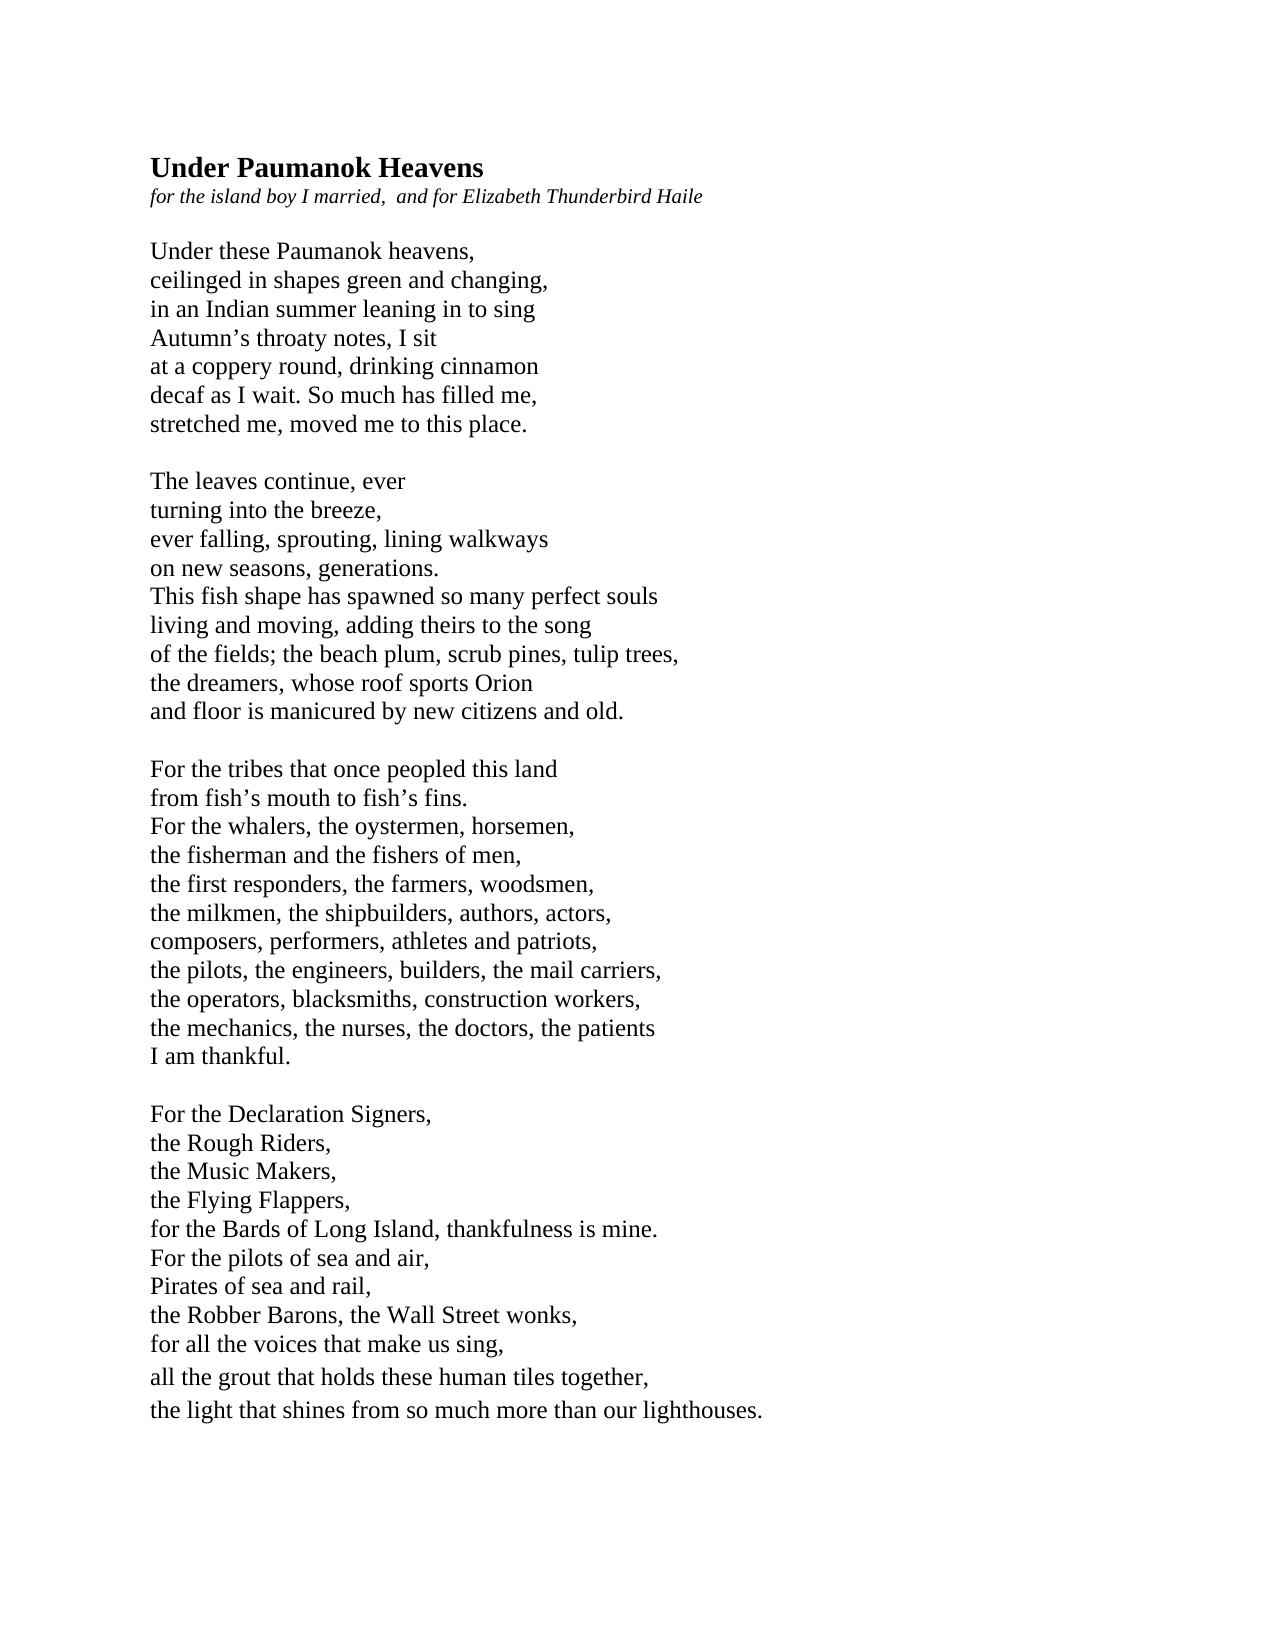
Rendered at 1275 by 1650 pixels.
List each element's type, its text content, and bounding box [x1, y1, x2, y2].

text Under Paumanok Heavens [150, 150, 1125, 183]
text This fish shape has spawned so many perfect souls [150, 581, 1125, 610]
text the light that shines from so much more than our lighthouses. [150, 1395, 1125, 1424]
text stretched me, moved me to this place. [150, 409, 1125, 438]
text For the Declaration Signers, [150, 1099, 1125, 1128]
text at a coppery round, drinking cinnamon [150, 351, 1125, 380]
text for the island boy I married, and for Elizabeth Thunderbird Haile [150, 183, 1125, 208]
text I am thankful. [150, 1041, 1125, 1070]
text ever falling, sprouting, lining walkways [150, 524, 1125, 553]
text the dreamers, whose roof sports Orion [150, 668, 1125, 696]
text the Music Makers, [150, 1156, 1125, 1185]
text turning into the breeze, [150, 495, 1125, 524]
text For the whalers, the oystermen, horsemen, [150, 811, 1125, 840]
text the milkmen, the shipbuilders, authors, actors, [150, 898, 1125, 926]
text the fisherman and the fishers of men, [150, 840, 1125, 869]
text the operators, blacksmiths, construction workers, [150, 984, 1125, 1013]
text for the Bards of Long Island, thankfulness is mine. [150, 1214, 1125, 1243]
text composers, performers, athletes and patriots, [150, 926, 1125, 955]
text living and moving, adding theirs to the song [150, 610, 1125, 639]
text The leaves continue, ever [150, 466, 1125, 495]
text on new seasons, generations. [150, 553, 1125, 581]
text the pilots, the engineers, builders, the mail carriers, [150, 955, 1125, 984]
text the Flying Flappers, [150, 1185, 1125, 1214]
text ceilinged in shapes green and changing, [150, 265, 1125, 294]
text For the pilots of sea and air, [150, 1243, 1125, 1271]
text the Rough Riders, [150, 1128, 1125, 1156]
text Autumn’s throaty notes, I sit [150, 323, 1125, 351]
text the mechanics, the nurses, the doctors, the patients [150, 1013, 1125, 1041]
text the Robber Barons, the Wall Street wonks, [150, 1300, 1125, 1329]
text the first responders, the farmers, woodsmen, [150, 869, 1125, 898]
text For the tribes that once peopled this land [150, 754, 1125, 783]
text in an Indian summer leaning in to sing [150, 294, 1125, 323]
text all the grout that holds these human tiles together, [150, 1362, 1125, 1391]
text and floor is manicured by new citizens and old. [150, 696, 1125, 725]
text decaf as I wait. So much has filled me, [150, 380, 1125, 409]
text Pirates of sea and rail, [150, 1271, 1125, 1300]
text from fish’s mouth to fish’s fins. [150, 783, 1125, 811]
text Under these Paumanok heavens, [150, 236, 1125, 265]
text of the fields; the beach plum, scrub pines, tulip trees, [150, 639, 1125, 668]
text for all the voices that make us sing, [150, 1329, 1125, 1358]
